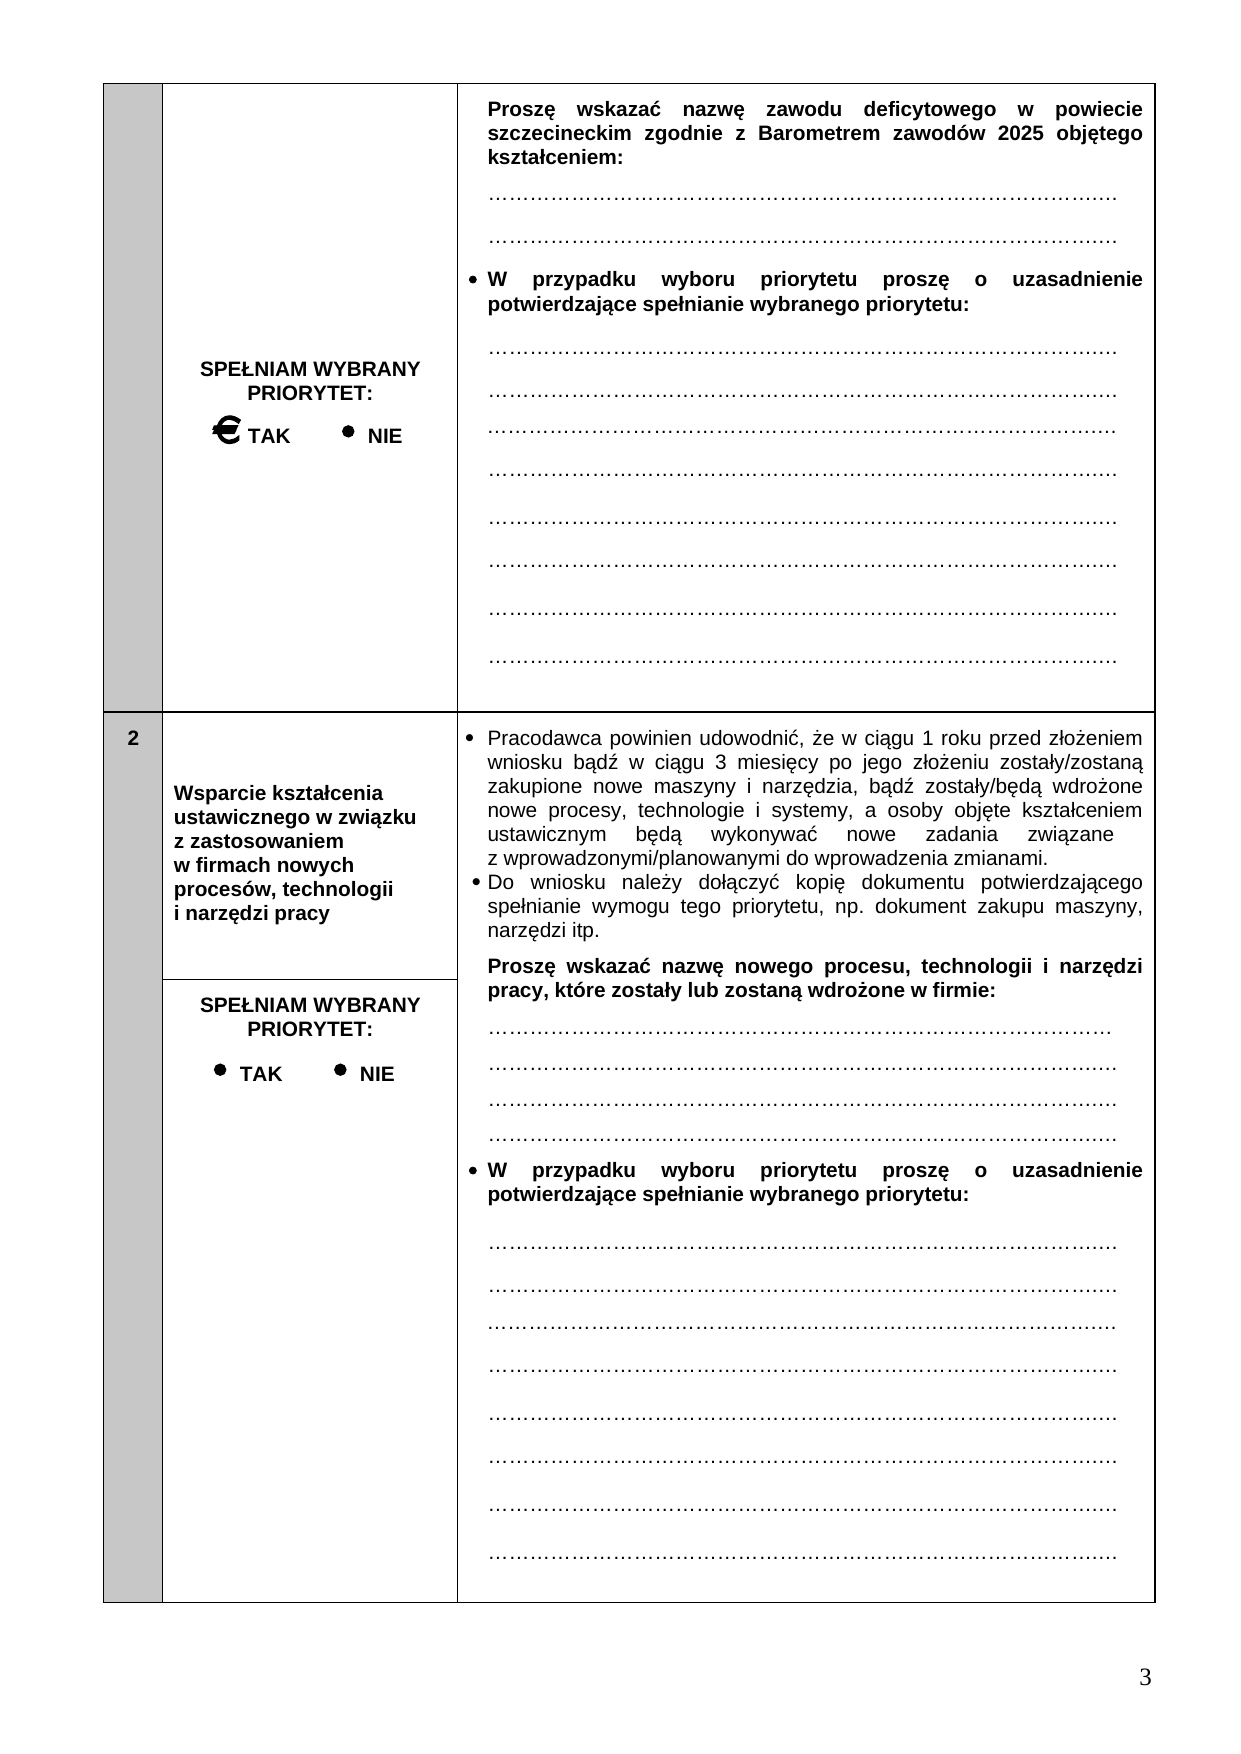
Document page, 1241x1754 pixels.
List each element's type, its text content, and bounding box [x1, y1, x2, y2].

table_cell 1 [104, 84, 162, 711]
table_header Wsparcie kształcenia ustawicznego w związku z zastosowaniem w firmach nowych procesów, technologii i narzędzi pracy [163, 713, 457, 979]
table_cell SPEŁNIAM WYBRANY PRIORYTET: TAK NIE [163, 980, 457, 1602]
table_cell SPEŁNIAM WYBRANY PRIORYTET: TAK NIE [163, 84, 457, 711]
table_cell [458, 84, 1154, 711]
table_header 2 [104, 713, 162, 1602]
table_header Pracodawca powinien udowodnić, że w ciągu 1 roku przed złożeniem wniosku bądź w ciągu 3 miesięcy po jego złożeniu zostały/zostaną zakupione nowe maszyny i narzędzia, bądź zostały/będą wdrożone nowe procesy, technologie i systemy, a osoby objęte kształceniem ustawicznym będą wykonywać nowe zadania związane z wprowadzonymi/planowanymi do wprowadzenia zmianami. Do wniosku należy dołączyć kopię dokumentu potwierdzającego spełnianie wymogu tego priorytetu, np. dokument zakupu maszyny, narzędzi itp. Proszę wskazać nazwę nowego procesu, technologii i narzędzi pracy, które zostały lub zostaną wdrożone w firmie: ……………………………………………………………………………… …………………………………………………………………………….… …………………………………………………………………………….… …………………………………………………………………………….… W przypadku wyboru priorytetu proszę o uzasadnienie potwierdzające spełnianie wybranego priorytetu: …………………………………………………………………………….… …………………………………………………………………………….… …………………………………………………………………………….… …………………………………………………………………………….… …………………………………………………………………………….… …………………………………………………………………………….… …………………………………………………………………………….… …………………………………………………………………………….… [458, 713, 1154, 1602]
